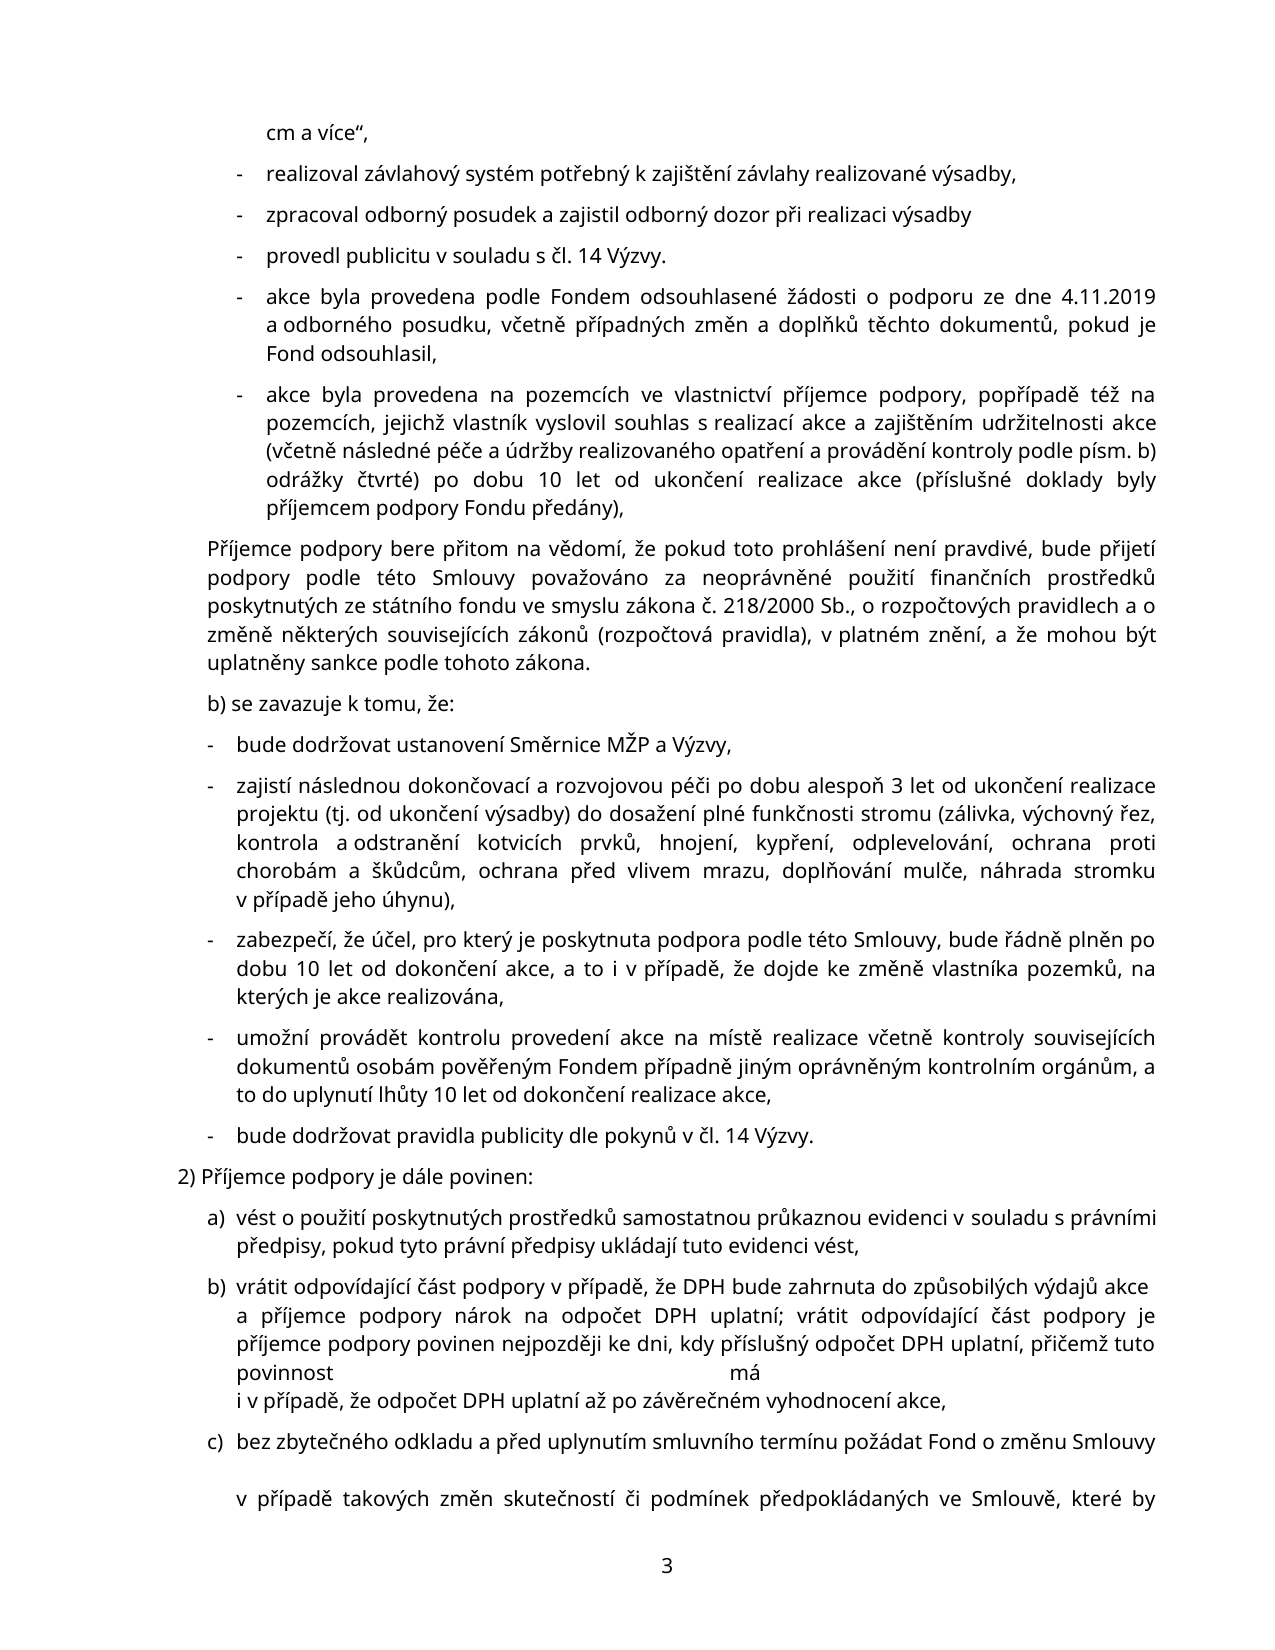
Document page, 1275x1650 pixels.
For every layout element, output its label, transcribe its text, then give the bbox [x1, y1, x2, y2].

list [236, 118, 1157, 147]
list zpracoval odborný posudek a zajistil odborný dozor při realizaci výsadby [236, 200, 1157, 228]
list provedl publicitu v souladu s čl. 14 Výzvy. [236, 241, 1157, 269]
list zabezpečí, že účel, pro který je poskytnuta podpora podle této Smlouvy, bude řádně plněn po dobu 10 let od dokončení akce, a to i v případě, že dojde ke změně vlastníka pozemků, na kterých je akce realizována, [207, 926, 1157, 1011]
list umožní provádět kontrolu provedení akce na místě realizace včetně kontroly souvisejících dokumentů osobám pověřeným Fondem případně jiným oprávněným kontrolním orgánům, a to do uplynutí lhůty 10 let od dokončení realizace akce, [207, 1023, 1157, 1109]
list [207, 1427, 1157, 1512]
text 2) Příjemce podpory je dále povinen: [177, 1162, 1157, 1191]
list zajistí následnou dokončovací a rozvojovou péči po dobu alespoň 3 let od ukončení realizace projektu (tj. od ukončení výsadby) do dosažení plné funkčnosti stromu (zálivka, výchovný řez, kontrola a odstranění kotvicích prvků, hnojení, kypření, odplevelování, ochrana proti chorobám a škůdcům, ochrana před vlivem mrazu, doplňování mulče, náhrada stromku v případě jeho úhynu), [207, 771, 1157, 913]
list akce byla provedena na pozemcích ve vlastnictví příjemce podpory, popřípadě též na pozemcích, jejichž vlastník vyslovil souhlas s realizací akce a zajištěním udržitelnosti akce (včetně následné péče a údržby realizovaného opatření a provádění kontroly podle písm. b) odrážky čtvrté) po dobu 10 let od ukončení realizace akce (příslušné doklady byly příjemcem podpory Fondu předány), [236, 380, 1157, 522]
text Příjemce podpory bere přitom na vědomí, že pokud toto prohlášení není pravdivé, bude přijetí podpory podle této Smlouvy považováno za neoprávněné použití finančních prostředků poskytnutých ze státního fondu ve smyslu zákona č. 218/2000 Sb., o rozpočtových pravidlech a o změně některých souvisejících zákonů (rozpočtová pravidla), v platném znění, a že mohou být uplatněny sankce podle tohoto zákona. [207, 534, 1157, 677]
list akce byla provedena podle Fondem odsouhlasené žádosti o podporu ze dne 4.11.2019 a odborného posudku, včetně případných změn a doplňků těchto dokumentů, pokud je Fond odsouhlasil, [236, 282, 1157, 367]
list bude dodržovat ustanovení Směrnice MŽP a Výzvy, [207, 730, 1157, 758]
list vést o použití poskytnutých prostředků samostatnou průkaznou evidenci v souladu s právními předpisy, pokud tyto právní předpisy ukládají tuto evidenci vést, [207, 1203, 1157, 1260]
list vrátit odpovídající část podpory v případě, že DPH bude zahrnuta do způsobilých výdajů akce a příjemce podpory nárok na odpočet DPH uplatní; vrátit odpovídající část podpory je příjemce podpory povinen nejpozději ke dni, kdy příslušný odpočet DPH uplatní, přičemž tuto povinnost má i v případě, že odpočet DPH uplatní až po závěrečném vyhodnocení akce, [207, 1272, 1157, 1415]
text b) se zavazuje k tomu, že: [207, 689, 1157, 717]
list realizoval závlahový systém potřebný k zajištění závlahy realizované výsadby, [236, 159, 1157, 187]
list bude dodržovat pravidla publicity dle pokynů v čl. 14 Výzvy. [207, 1121, 1157, 1150]
